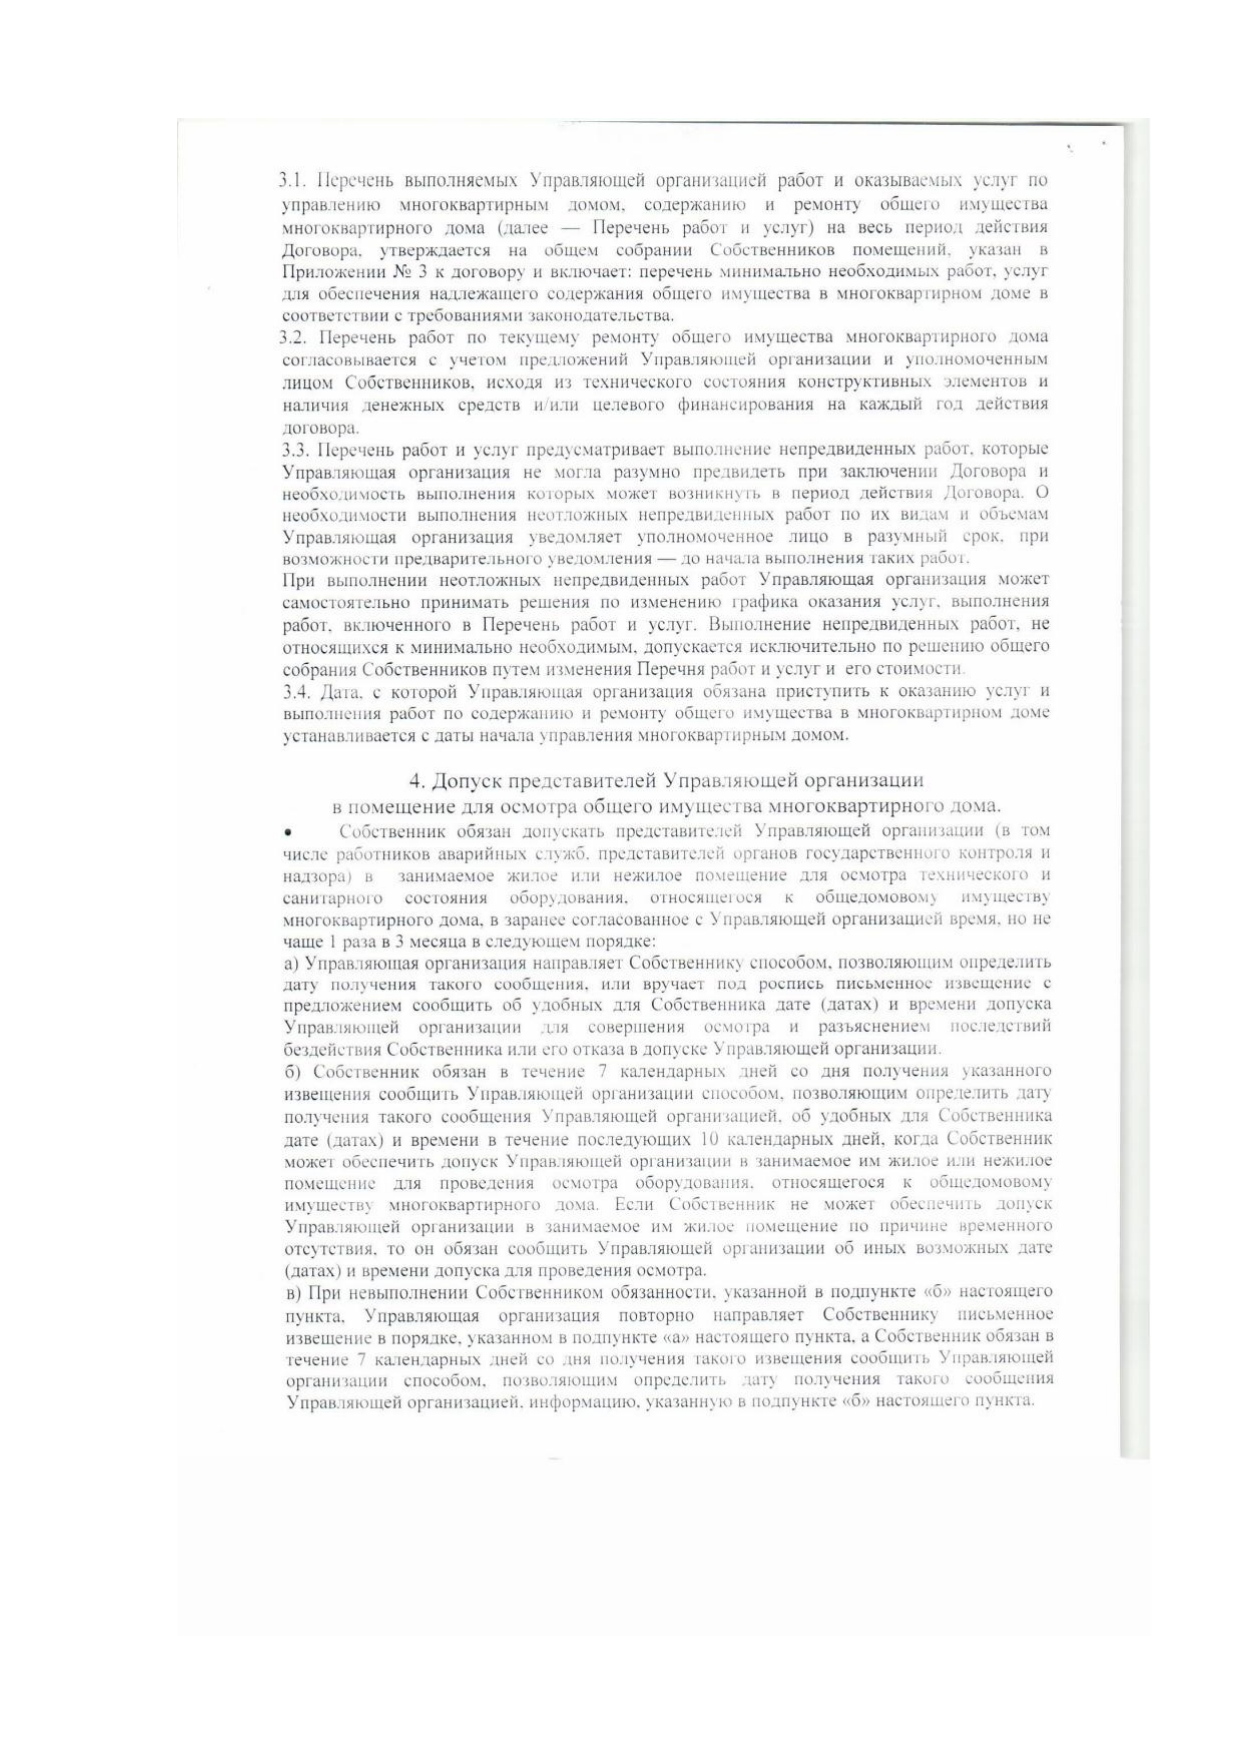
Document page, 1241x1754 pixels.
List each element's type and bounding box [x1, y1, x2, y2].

picture [177, 118, 1152, 1636]
